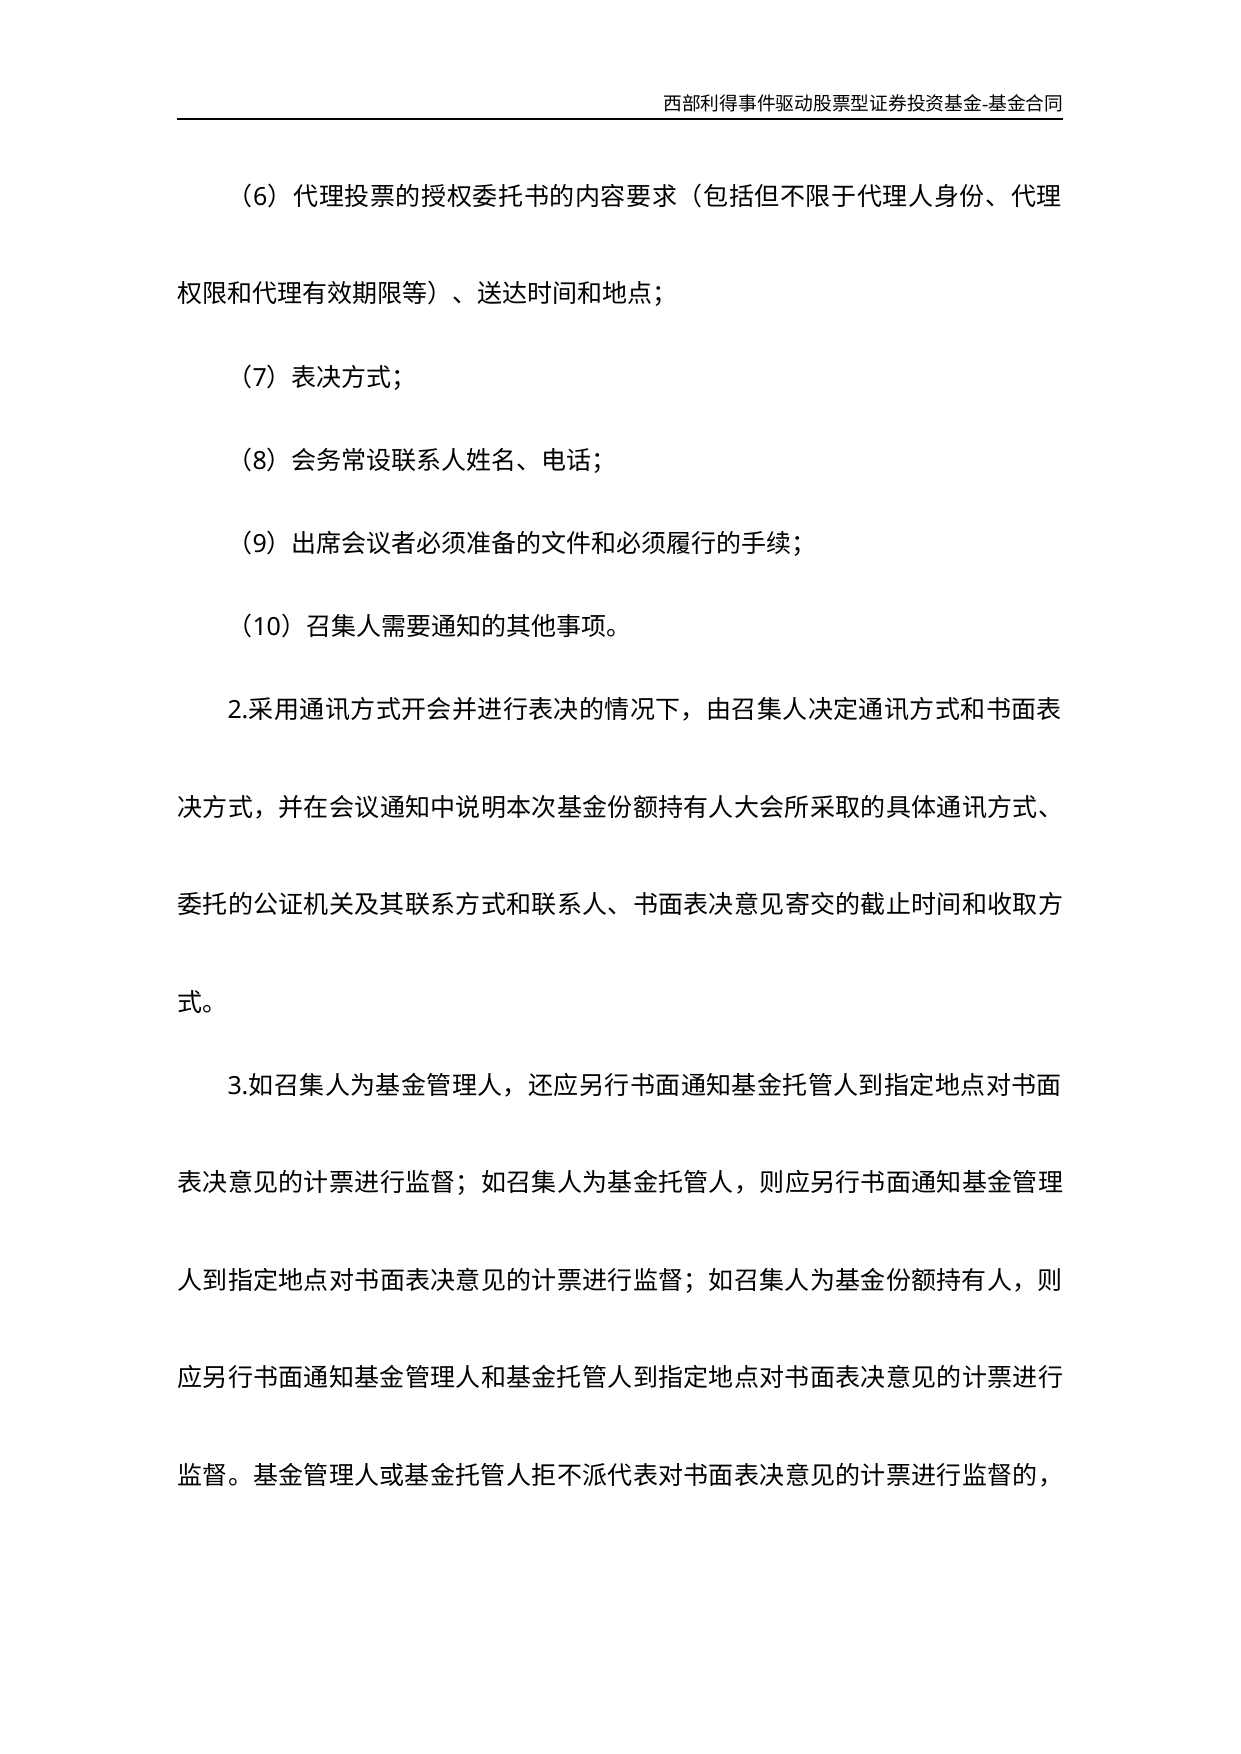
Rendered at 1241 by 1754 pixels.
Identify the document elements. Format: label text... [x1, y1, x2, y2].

text （10）召集人需要通知的其他事项。 [177, 592, 1063, 657]
text （7）表决方式； [177, 343, 1063, 408]
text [177, 1051, 1063, 1506]
text 2.采用通讯方式开会并进行表决的情况下，由召集人决定通讯方式和书面表决方式，并在会议通知中说明本次基金份额持有人大会所采取的具体通讯方式、委托的公证机关及其联系方式和联系人、书面表决意见寄交的截止时间和收取方式。 [177, 675, 1063, 1033]
text （9）出席会议者必须准备的文件和必须履行的手续； [177, 509, 1063, 574]
text （6）代理投票的授权委托书的内容要求（包括但不限于代理人身份、代理权限和代理有效期限等）、送达时间和地点； [177, 162, 1063, 324]
text （8）会务常设联系人姓名、电话； [177, 426, 1063, 491]
